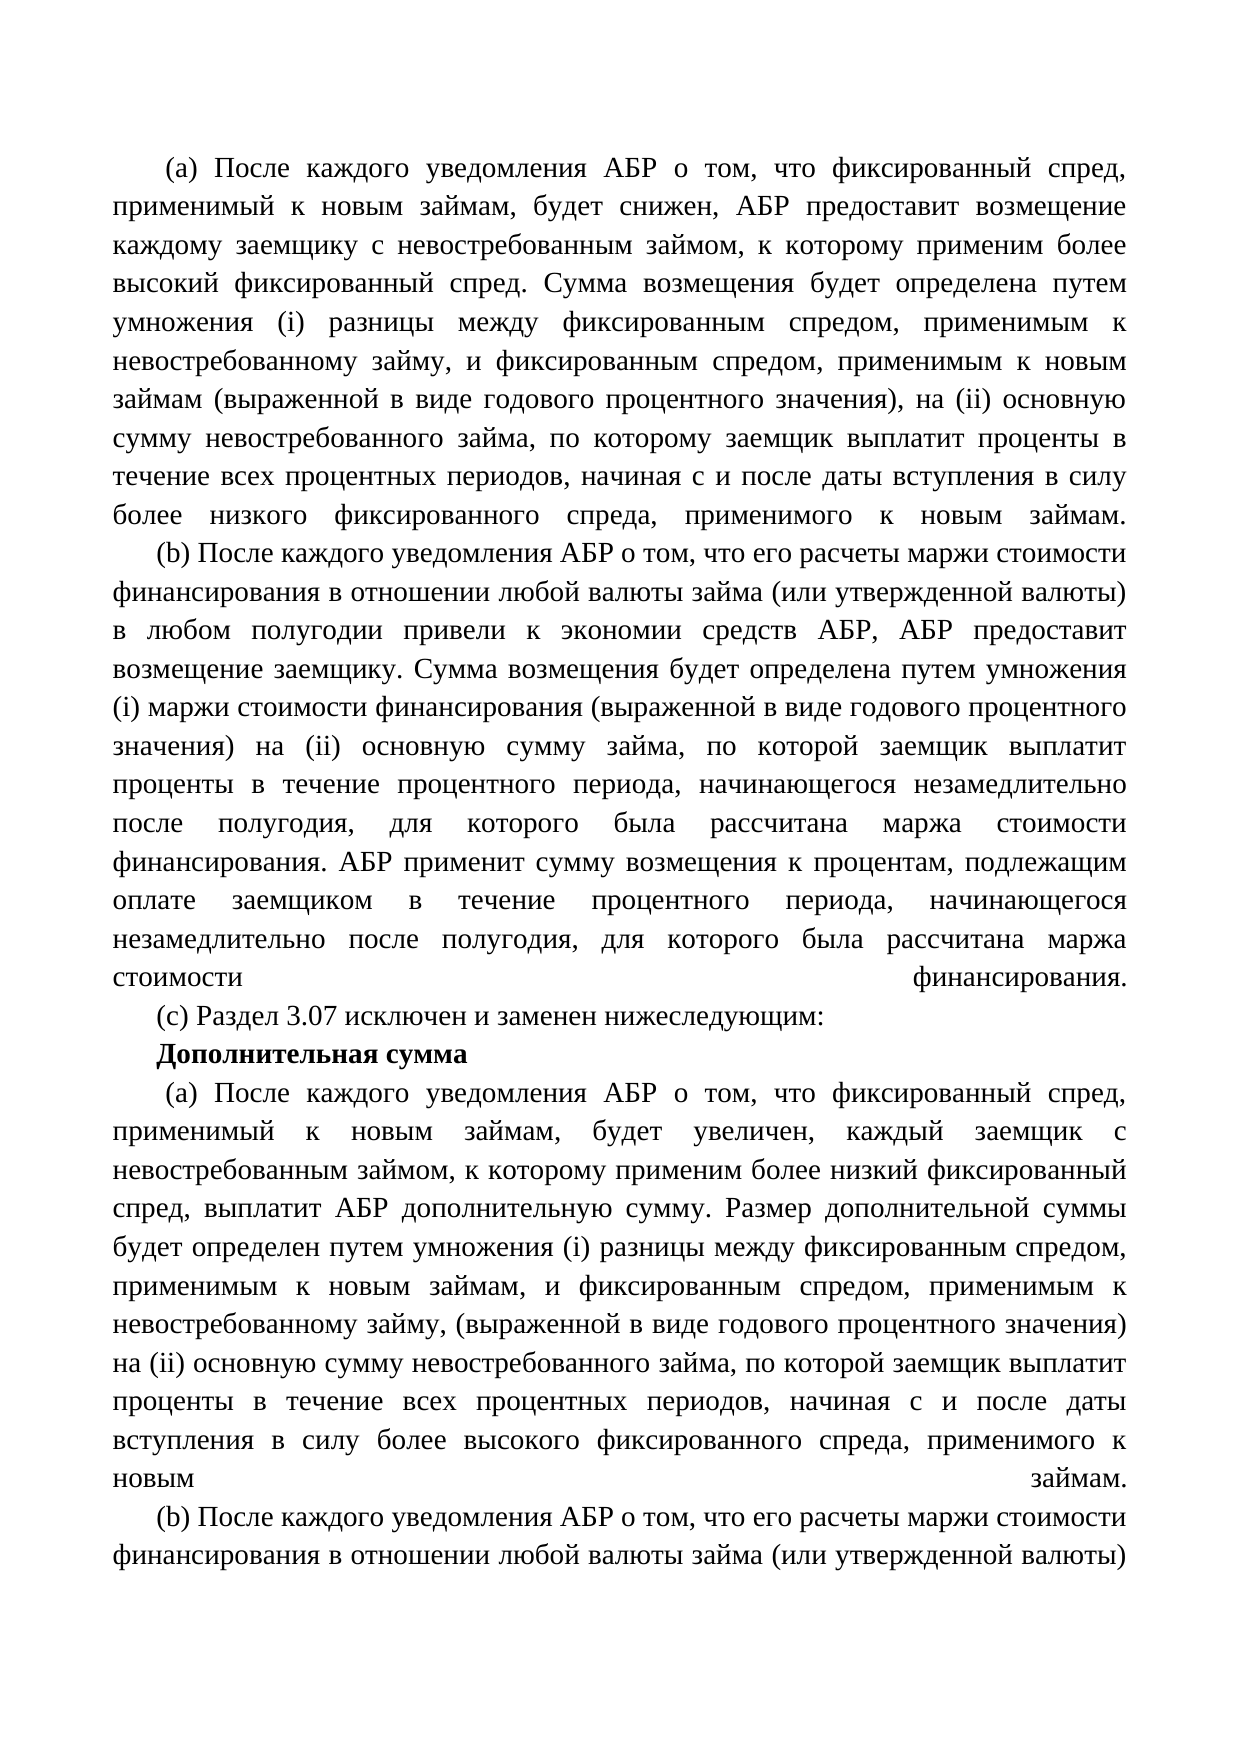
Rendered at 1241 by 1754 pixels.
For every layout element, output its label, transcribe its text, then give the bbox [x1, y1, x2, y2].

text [112, 1075, 1128, 1571]
text Дополнительная сумма [112, 1036, 1128, 1070]
text (a) После каждого уведомления АБР о том, что фиксированный спред, применимый к новым займам, будет снижен, АБР предоставит возмещение каждому заемщику с невостребованным займом, к которому применим более высокий фиксированный спред. Сумма возмещения будет определена путем умножения (i) разницы между фиксированным спредом, применимым к невостребованному займу, и фиксированным спредом, применимым к новым займам (выраженной в виде годового процентного значения), на (ii) основную сумму невостребованного займа, по которому заемщик выплатит проценты в течение всех процентных периодов, начиная с и после даты вступления в силу более низкого фиксированного спреда, применимого к новым займам. (b) После каждого уведомления АБР о том, что его расчеты маржи стоимости финансирования в отношении любой валюты займа (или утвержденной валюты) в любом полугодии привели к экономии средств АБР, АБР предоставит возмещение заемщику. Сумма возмещения будет определена путем умножения (i) маржи стоимости финансирования (выраженной в виде годового процентного значения) на (ii) основную сумму займа, по которой заемщик выплатит проценты в течение процентного периода, начинающегося незамедлительно после полугодия, для которого была рассчитана маржа стоимости финансирования. АБР применит сумму возмещения к процентам, подлежащим оплате заемщиком в течение процентного периода, начинающегося незамедлительно после полугодия, для которого была рассчитана маржа стоимости финансирования. (c) Раздел 3.07 исключен и заменен нижеследующим: [112, 150, 1128, 1031]
